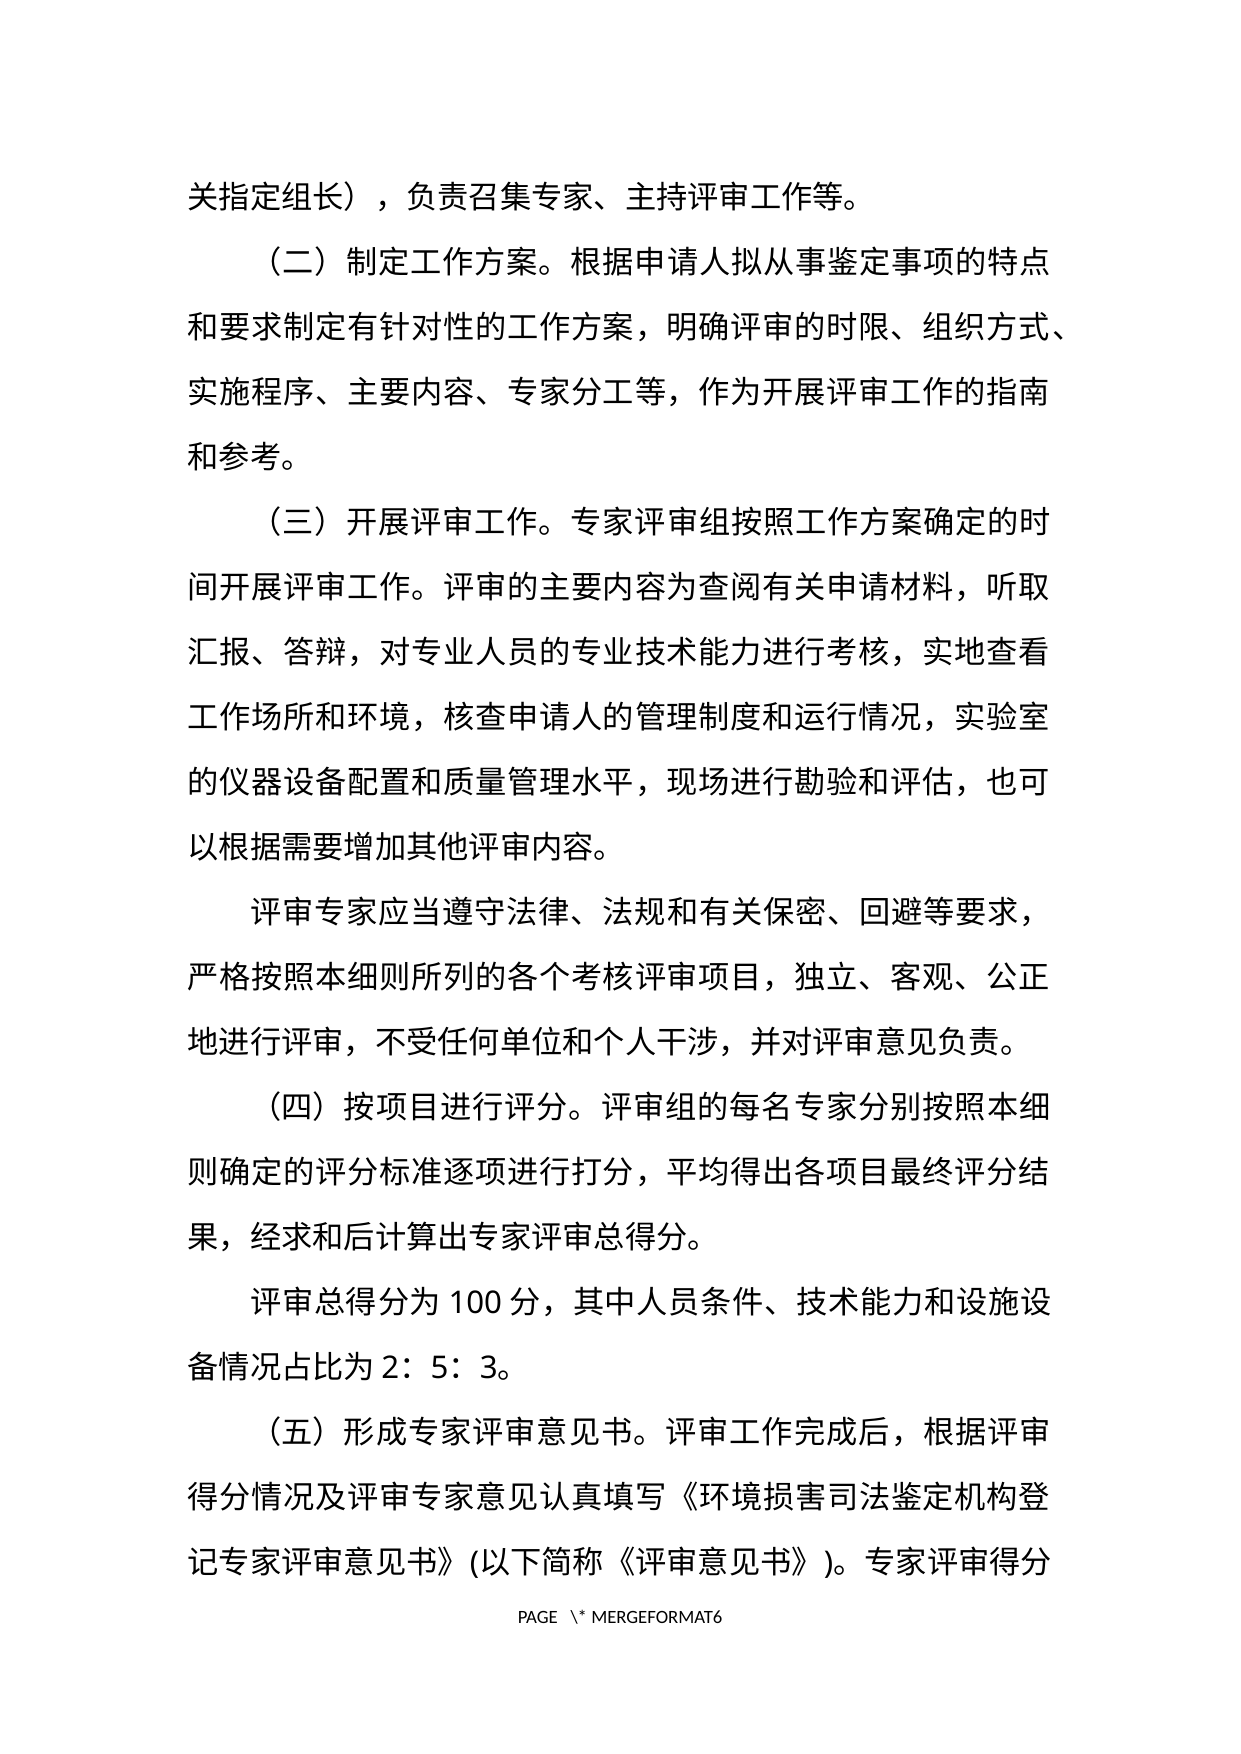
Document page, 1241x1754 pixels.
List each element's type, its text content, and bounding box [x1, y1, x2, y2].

list 评审总得分为100分，其中人员条件、技术能力和设施设备情况占比为2：5：3。 [187, 1267, 1053, 1397]
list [187, 1397, 1053, 1592]
text （三）开展评审工作。专家评审组按照工作方案确定的时间开展评审工作。评审的主要内容为查阅有关申请材料，听取汇报、答辩，对专业人员的专业技术能力进行考核，实地查看工作场所和环境，核查申请人的管理制度和运行情况，实验室的仪器设备配置和质量管理水平，现场进行勘验和评估，也可以根据需要增加其他评审内容。 [187, 487, 1053, 877]
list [187, 162, 1053, 227]
list 按项目进行评分。评审组的每名专家分别按照本细则确定的评分标准逐项进行打分，平均得出各项目最终评分结果，经求和后计算出专家评审总得分。 [187, 1072, 1053, 1267]
text 评审专家应当遵守法律、法规和有关保密、回避等要求，严格按照本细则所列的各个考核评审项目，独立、客观、公正地进行评审，不受任何单位和个人干涉，并对评审意见负责。 [187, 877, 1053, 1072]
list （二）制定工作方案。根据申请人拟从事鉴定事项的特点和要求制定有针对性的工作方案，明确评审的时限、组织方式、实施程序、主要内容、专家分工等，作为开展评审工作的指南和参考。 [187, 227, 1053, 487]
